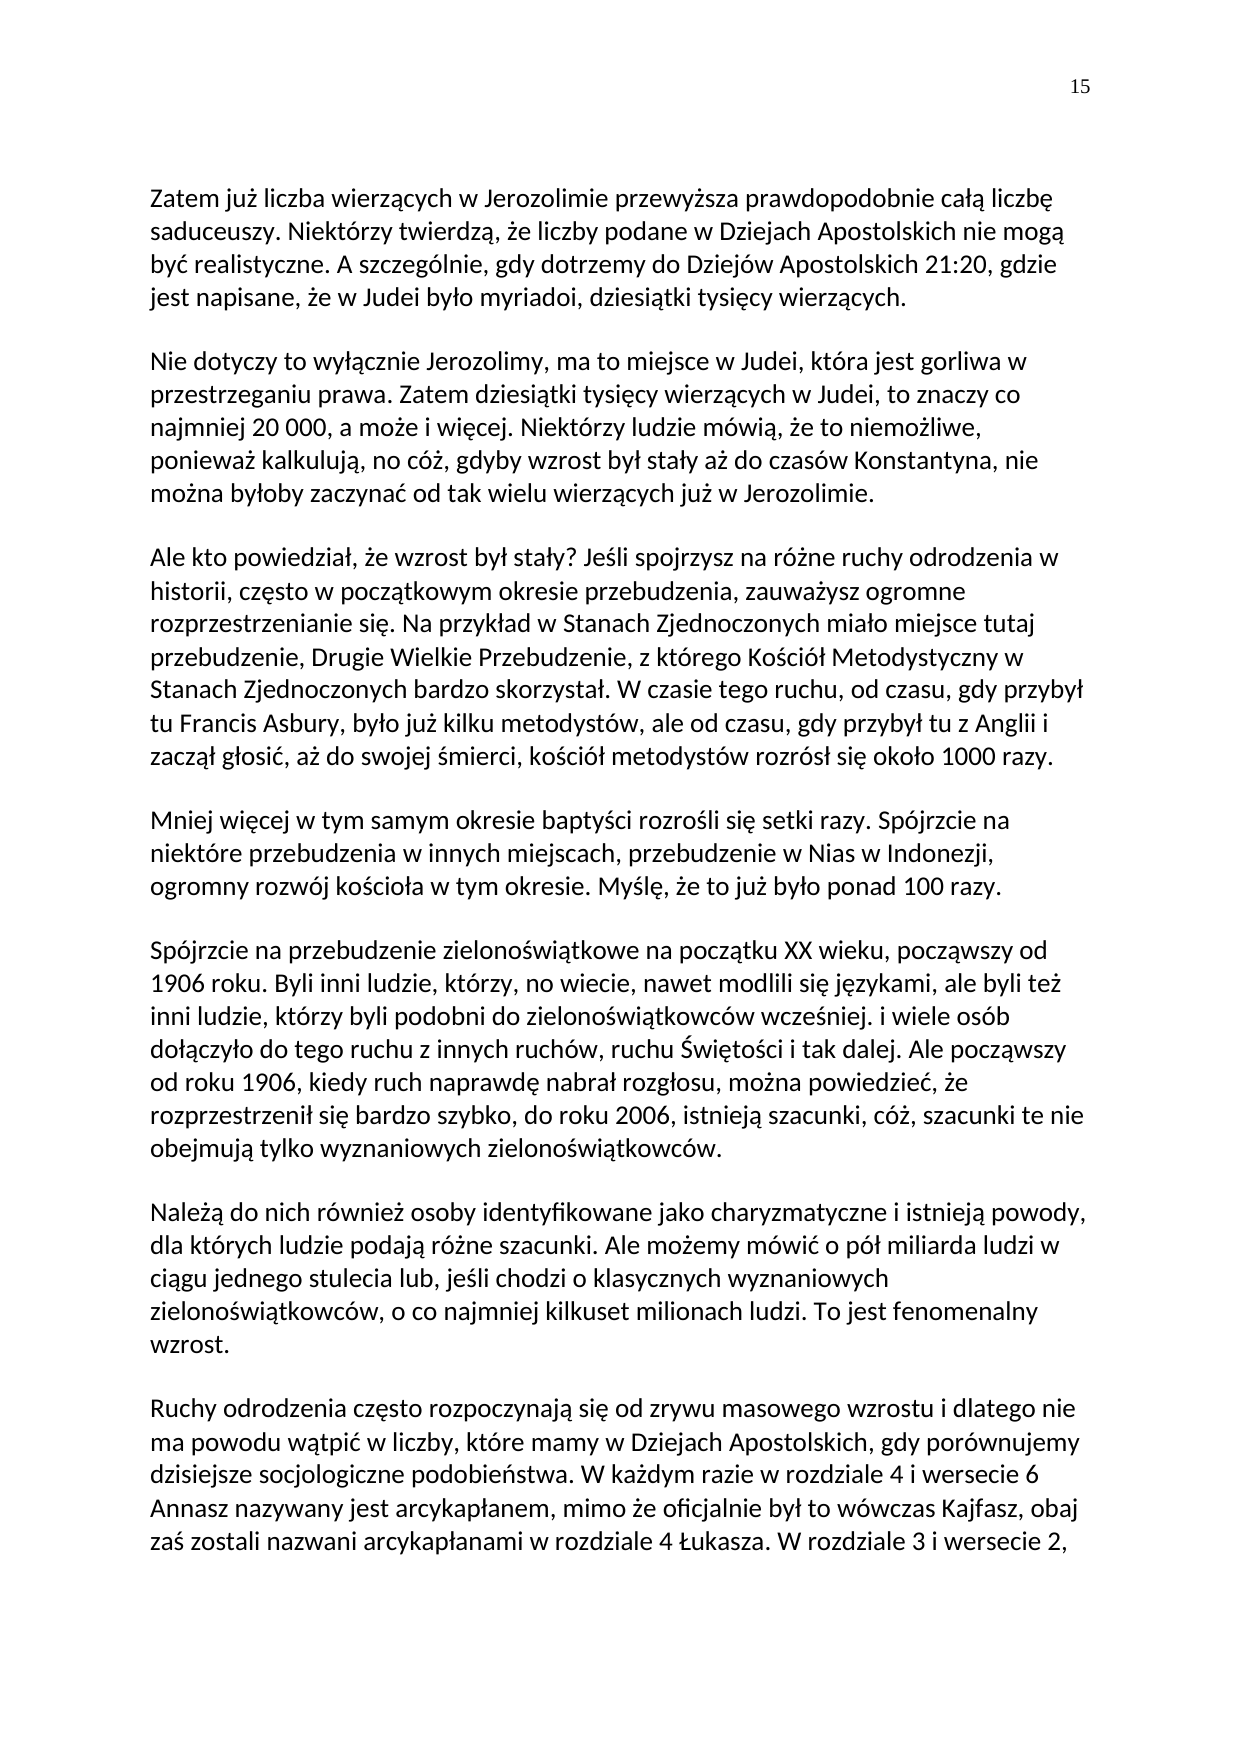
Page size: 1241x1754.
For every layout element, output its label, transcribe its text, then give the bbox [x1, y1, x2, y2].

text Należą do nich również osoby identyfikowane jako charyzmatyczne i istnieją powody, dla których ludzie podają różne szacunki. Ale możemy mówić o pół miliarda ludzi w ciągu jednego stulecia lub, jeśli chodzi o klasycznych wyznaniowych zielonoświątkowców, o co najmniej kilkuset milionach ludzi. To jest fenomenalny wzrost. [150, 1195, 1090, 1361]
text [150, 1392, 1090, 1557]
text Ale kto powiedział, że wzrost był stały? Jeśli spojrzysz na różne ruchy odrodzenia w historii, często w początkowym okresie przebudzenia, zauważysz ogromne rozprzestrzenianie się. Na przykład w Stanach Zjednoczonych miało miejsce tutaj przebudzenie, Drugie Wielkie Przebudzenie, z którego Kościół Metodystyczny w Stanach Zjednoczonych bardzo skorzystał. W czasie tego ruchu, od czasu, gdy przybył tu Francis Asbury, było już kilku metodystów, ale od czasu, gdy przybył tu z Anglii i zaczął głosić, aż do swojej śmierci, kościół metodystów rozrósł się około 1000 razy. [150, 541, 1090, 772]
text Spójrzcie na przebudzenie zielonoświątkowe na początku XX wieku, począwszy od 1906 roku. Byli inni ludzie, którzy, no wiecie, nawet modlili się językami, ale byli też inni ludzie, którzy byli podobni do zielonoświątkowców wcześniej. i wiele osób dołączyło do tego ruchu z innych ruchów, ruchu Świętości i tak dalej. Ale począwszy od roku 1906, kiedy ruch naprawdę nabrał rozgłosu, można powiedzieć, że rozprzestrzenił się bardzo szybko, do roku 2006, istnieją szacunki, cóż, szacunki te nie obejmują tylko wyznaniowych zielonoświątkowców. [150, 933, 1090, 1164]
text Mniej więcej w tym samym okresie baptyści rozrośli się setki razy. Spójrzcie na niektóre przebudzenia w innych miejscach, przebudzenie w Nias w Indonezji, ogromny rozwój kościoła w tym okresie. Myślę, że to już było ponad 100 razy. [150, 803, 1090, 902]
text Zatem już liczba wierzących w Jerozolimie przewyższa prawdopodobnie całą liczbę saduceuszy. Niektórzy twierdzą, że liczby podane w Dziejach Apostolskich nie mogą być realistyczne. A szczególnie, gdy dotrzemy do Dziejów Apostolskich 21:20, gdzie jest napisane, że w Judei było myriadoi, dziesiątki tysięcy wierzących. [150, 181, 1090, 313]
text Nie dotyczy to wyłącznie Jerozolimy, ma to miejsce w Judei, która jest gorliwa w przestrzeganiu prawa. Zatem dziesiątki tysięcy wierzących w Judei, to znaczy co najmniej 20 000, a może i więcej. Niektórzy ludzie mówią, że to niemożliwe, ponieważ kalkulują, no cóż, gdyby wzrost był stały aż do czasów Konstantyna, nie można byłoby zaczynać od tak wielu wierzących już w Jerozolimie. [150, 344, 1090, 509]
